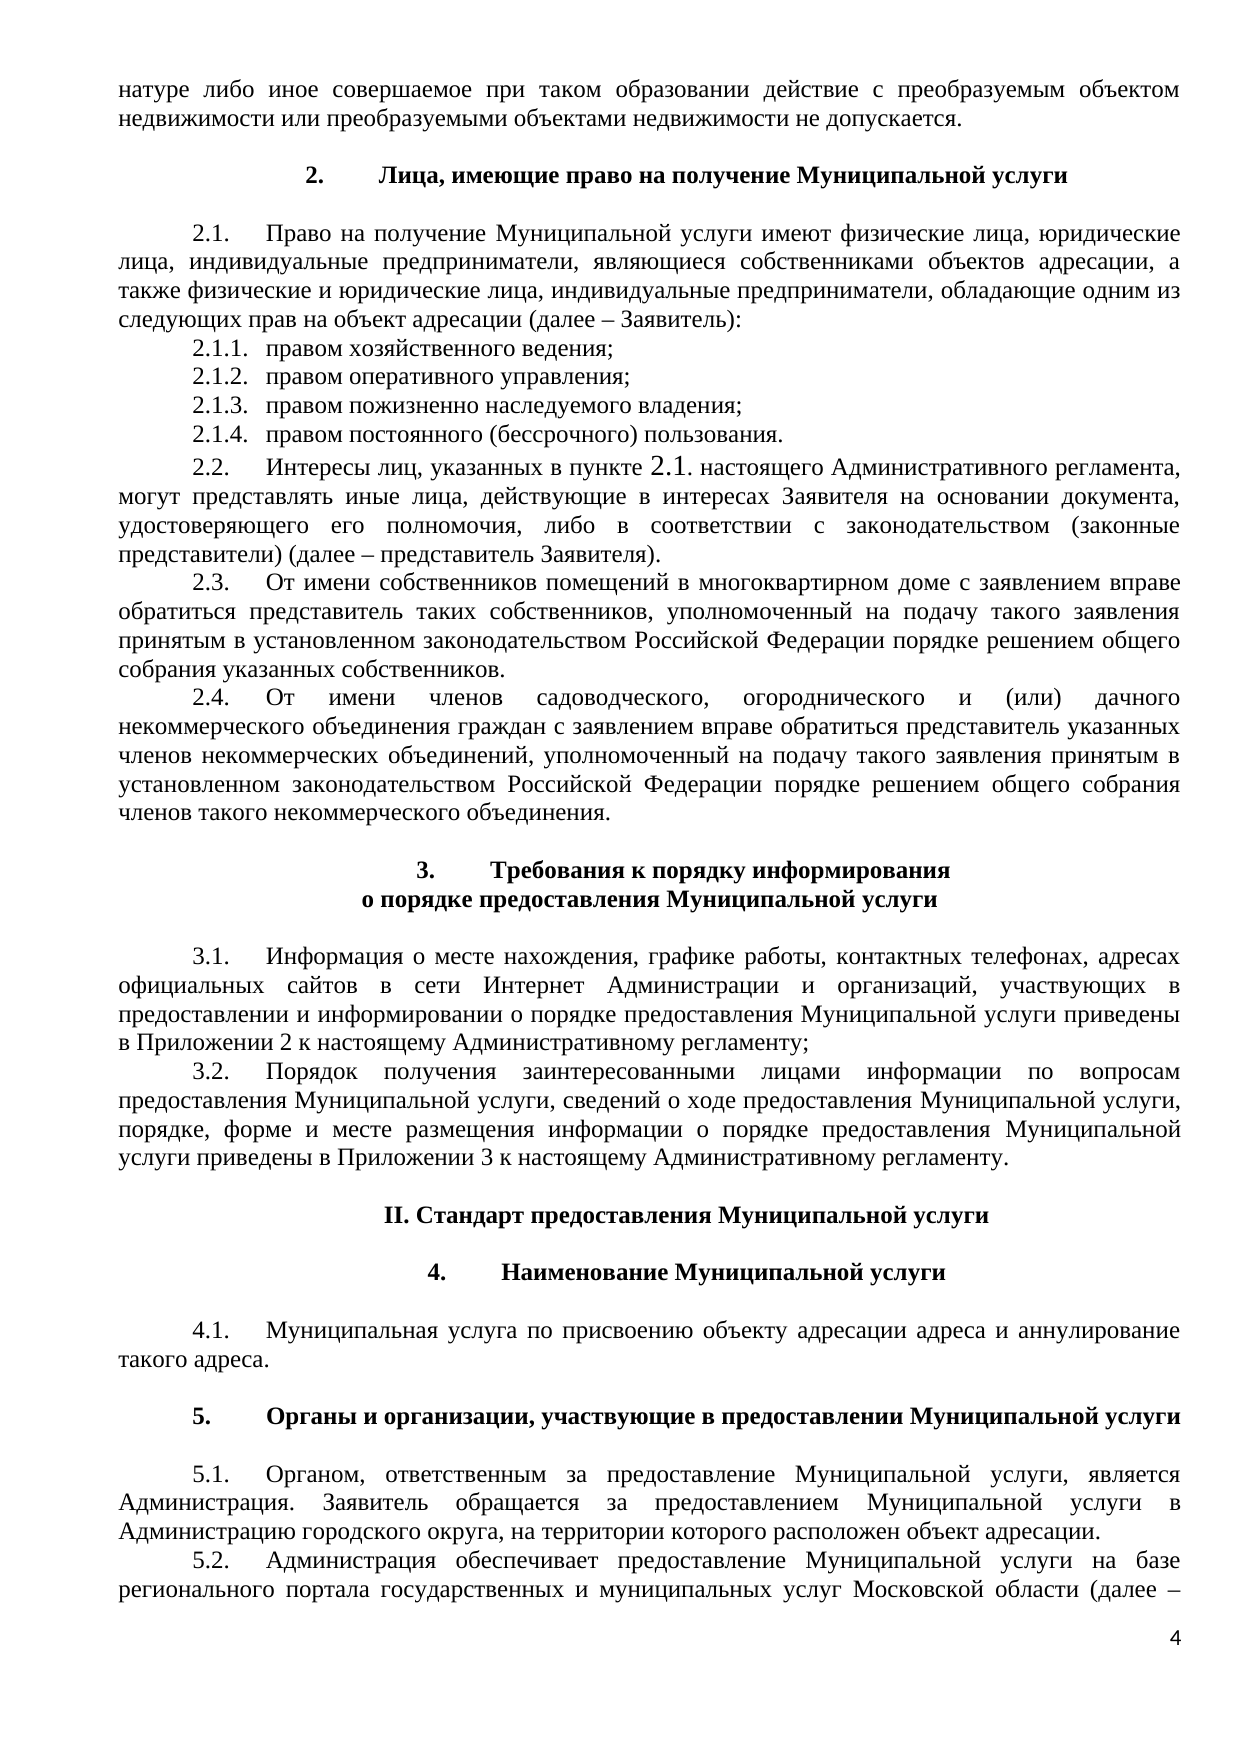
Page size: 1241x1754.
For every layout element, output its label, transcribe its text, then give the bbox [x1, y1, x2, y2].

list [118, 74, 1181, 131]
text Право на получение Муниципальной услуги имеют физические лица, юридические лица, индивидуальные предприниматели, являющиеся собственниками объектов адресации, а также физические и юридические лица, индивидуальные предприниматели, обладающие одним из следующих прав на объект адресации (далее – Заявитель): [118, 218, 1181, 333]
text Требования к порядку информирования о порядке предоставления Муниципальной услуги [118, 855, 1181, 912]
text правом пожизненно наследуемого владения; [118, 390, 1181, 419]
text правом хозяйственного ведения; [118, 333, 1181, 361]
text Органы и организации, участвующие в предоставлении Муниципальной услуги [118, 1401, 1181, 1430]
text правом постоянного (бессрочного) пользования. [118, 419, 1181, 448]
text Порядок получения заинтересованными лицами информации по вопросам предоставления Муниципальной услуги, сведений о ходе предоставления Муниципальной услуги, порядке, форме и месте размещения информации о порядке предоставления Муниципальной услуги приведены в Приложении 3 к настоящему Административному регламенту. [118, 1056, 1181, 1171]
text Лица, имеющие право на получение Муниципальной услуги [118, 160, 1181, 189]
text Органом, ответственным за предоставление Муниципальной услуги, является Администрация. Заявитель обращается за предоставлением Муниципальной услуги в Администрацию городского округа, на территории которого расположен объект адресации. [118, 1459, 1181, 1545]
text Интересы лиц, указанных в пункте 2.1. настоящего Административного регламента, могут представлять иные лица, действующие в интересах Заявителя на основании документа, удостоверяющего его полномочия, либо в соответствии с законодательством (законные представители) (далее – представитель Заявителя). [118, 448, 1181, 567]
text Информация о месте нахождения, графике работы, контактных телефонах, адресах официальных сайтов в сети Интернет Администрации и организаций, участвующих в предоставлении и информировании о порядке предоставления Муниципальной услуги приведены в Приложении 2 к настоящему Административному регламенту; [118, 941, 1181, 1056]
text Наименование Муниципальной услуги [118, 1257, 1181, 1286]
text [118, 1545, 1181, 1602]
text II. Стандарт предоставления Муниципальной услуги [118, 1200, 1181, 1229]
text От имени членов садоводческого, огороднического и (или) дачного некоммерческого объединения граждан с заявлением вправе обратиться представитель указанных членов некоммерческих объединений, уполномоченный на подачу такого заявления принятым в установленном законодательством Российской Федерации порядке решением общего собрания членов такого некоммерческого объединения. [118, 682, 1181, 826]
text От имени собственников помещений в многоквартирном доме с заявлением вправе обратиться представитель таких собственников, уполномоченный на подачу такого заявления принятым в установленном законодательством Российской Федерации порядке решением общего собрания указанных собственников. [118, 567, 1181, 682]
text правом оперативного управления; [118, 361, 1181, 390]
text Муниципальная услуга по присвоению объекту адресации адреса и аннулирование такого адреса. [118, 1315, 1181, 1372]
